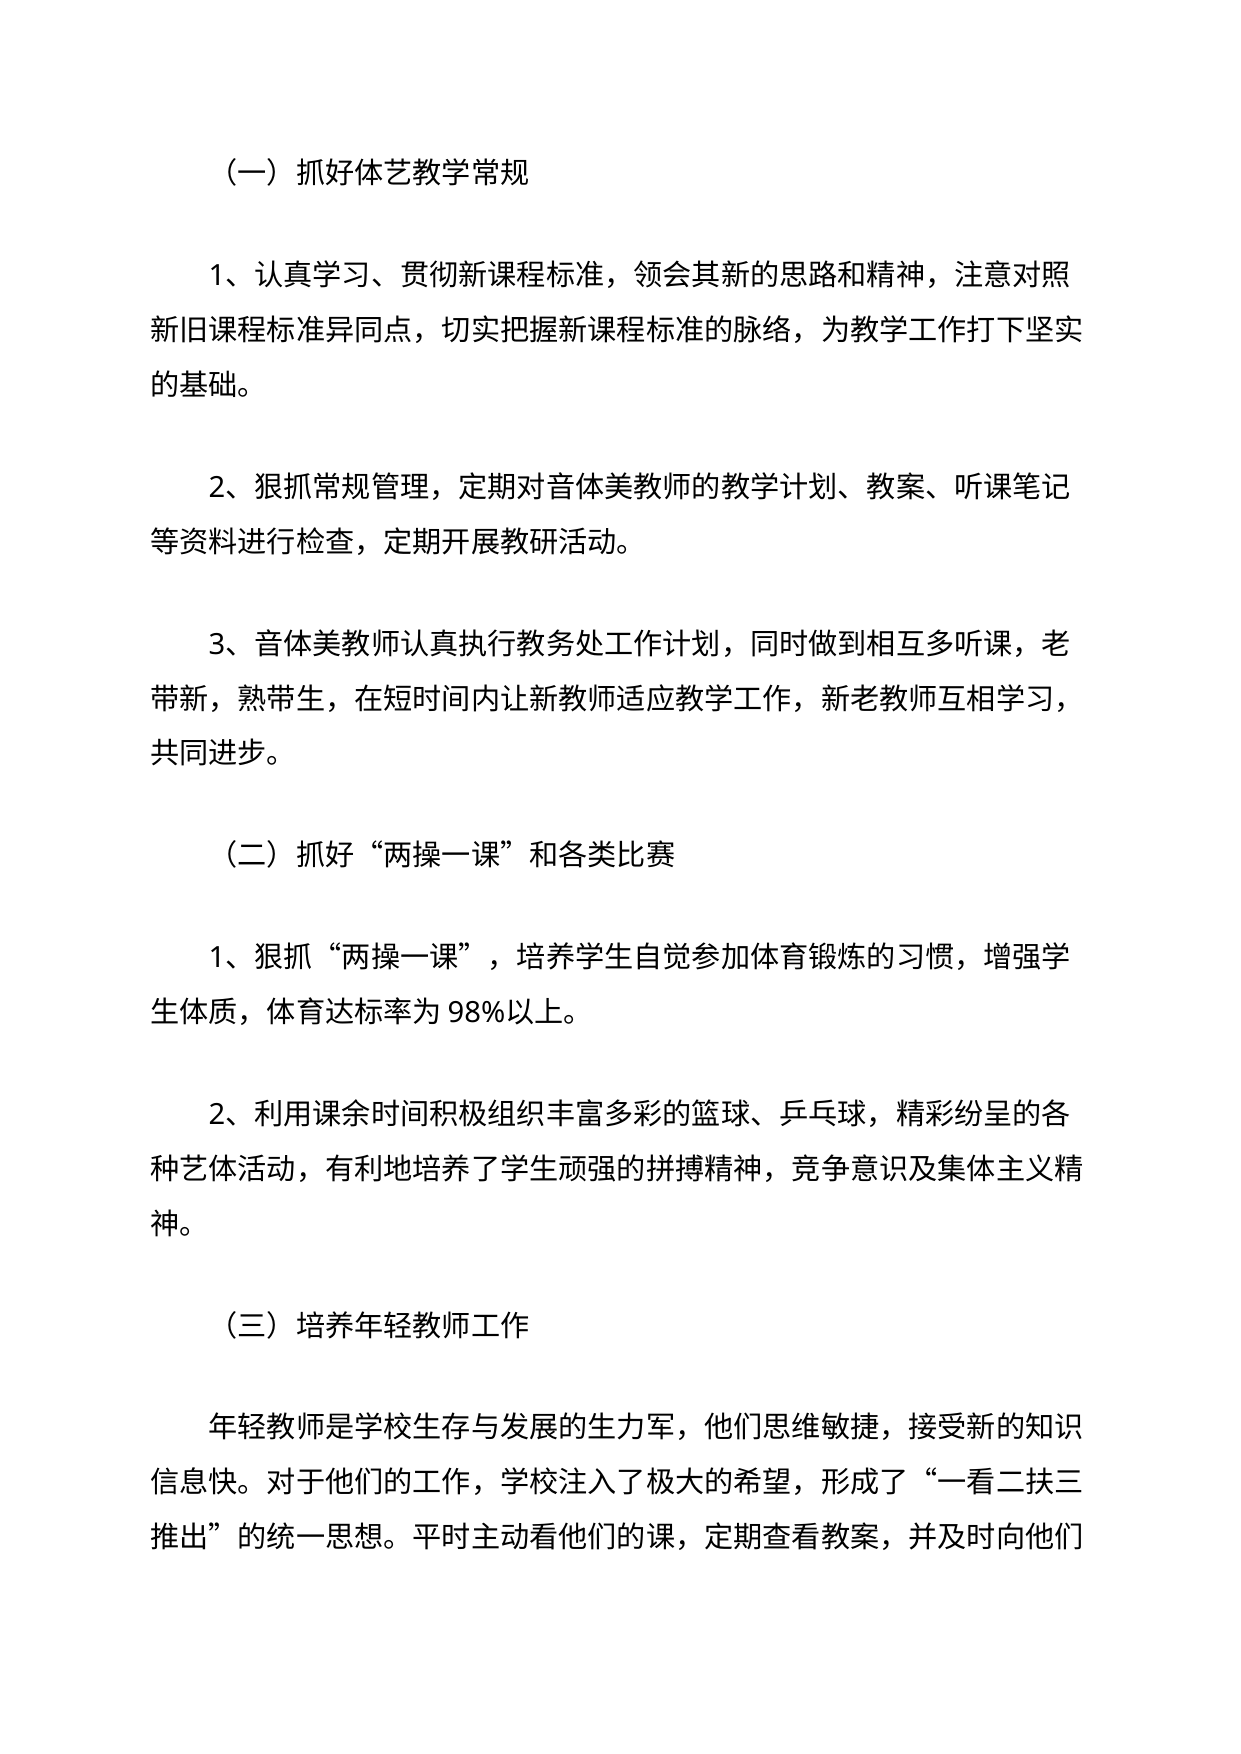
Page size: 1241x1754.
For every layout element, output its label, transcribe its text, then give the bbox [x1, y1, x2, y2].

text （二）抓好“两操一课”和各类比赛 [150, 832, 1090, 874]
text 3、音体美教师认真执行教务处工作计划，同时做到相互多听课，老带新，熟带生，在短时间内让新教师适应教学工作，新老教师互相学习，共同进步。 [150, 620, 1090, 772]
text 1、认真学习、贯彻新课程标准，领会其新的思路和精神，注意对照新旧课程标准异同点，切实把握新课程标准的脉络，为教学工作打下坚实的基础。 [150, 252, 1090, 404]
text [150, 1404, 1090, 1556]
text 1、狠抓“两操一课”，培养学生自觉参加体育锻炼的习惯，增强学生体质，体育达标率为98%以上。 [150, 934, 1090, 1031]
text （三）培养年轻教师工作 [150, 1302, 1090, 1344]
text （一）抓好体艺教学常规 [150, 150, 1090, 192]
text 2、利用课余时间积极组织丰富多彩的篮球、乒乓球，精彩纷呈的各种艺体活动，有利地培养了学生顽强的拼搏精神，竞争意识及集体主义精神。 [150, 1091, 1090, 1243]
text 2、狠抓常规管理，定期对音体美教师的教学计划、教案、听课笔记等资料进行检查，定期开展教研活动。 [150, 463, 1090, 561]
